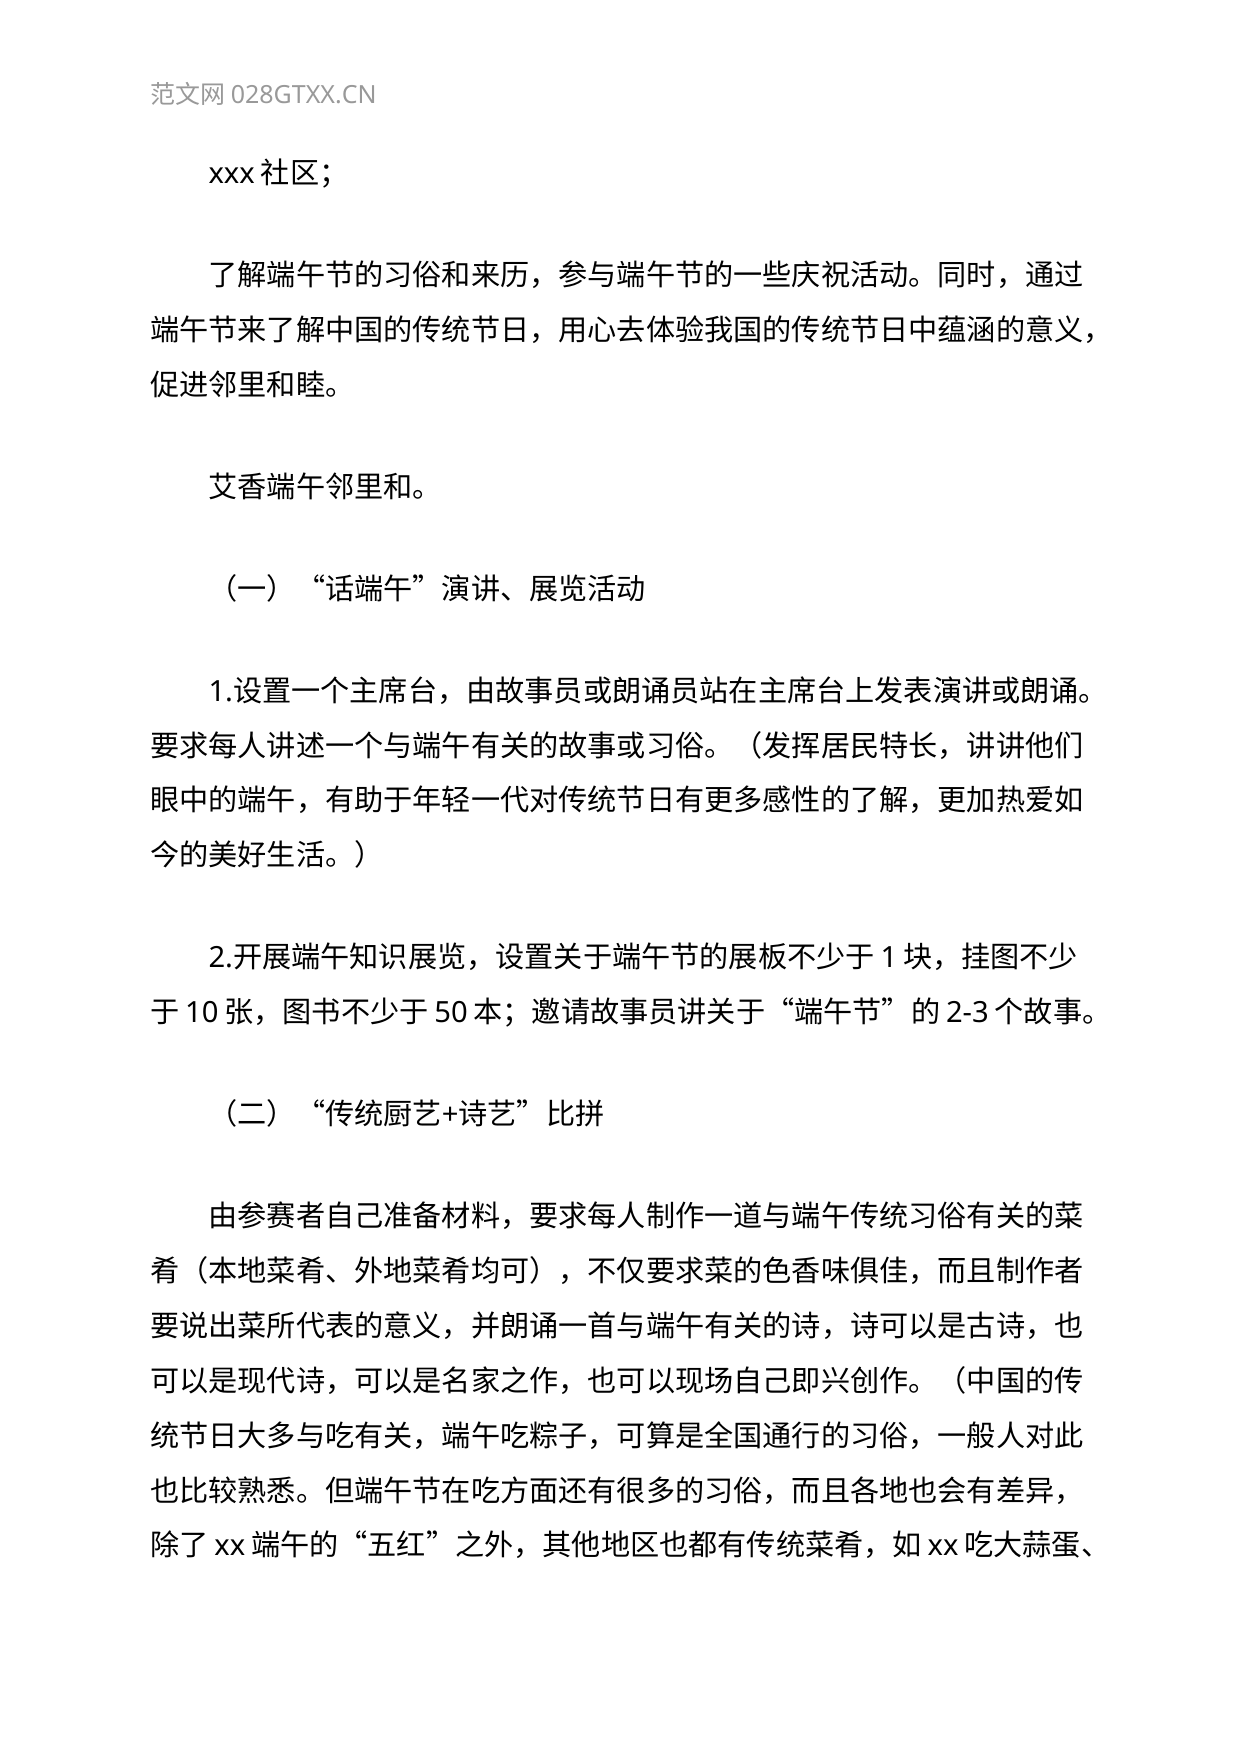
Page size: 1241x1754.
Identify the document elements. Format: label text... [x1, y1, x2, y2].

text 2.开展端午知识展览，设置关于端午节的展板不少于1块，挂图不少于10张，图书不少于50本；邀请故事员讲关于“端午节”的2-3个故事。 [150, 934, 1090, 1031]
text 艾香端午邻里和。 [150, 463, 1090, 506]
text （一）“话端午”演讲、展览活动 [150, 565, 1090, 608]
text （二）“传统厨艺+诗艺”比拼 [150, 1091, 1090, 1133]
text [150, 1193, 1090, 1564]
text xxx社区； [150, 150, 1090, 192]
text 了解端午节的习俗和来历，参与端午节的一些庆祝活动。同时，通过端午节来了解中国的传统节日，用心去体验我国的传统节日中蕴涵的意义，促进邻里和睦。 [150, 252, 1090, 404]
text 1.设置一个主席台，由故事员或朗诵员站在主席台上发表演讲或朗诵。要求每人讲述一个与端午有关的故事或习俗。（发挥居民特长，讲讲他们眼中的端午，有助于年轻一代对传统节日有更多感性的了解，更加热爱如今的美好生活。） [150, 667, 1090, 874]
